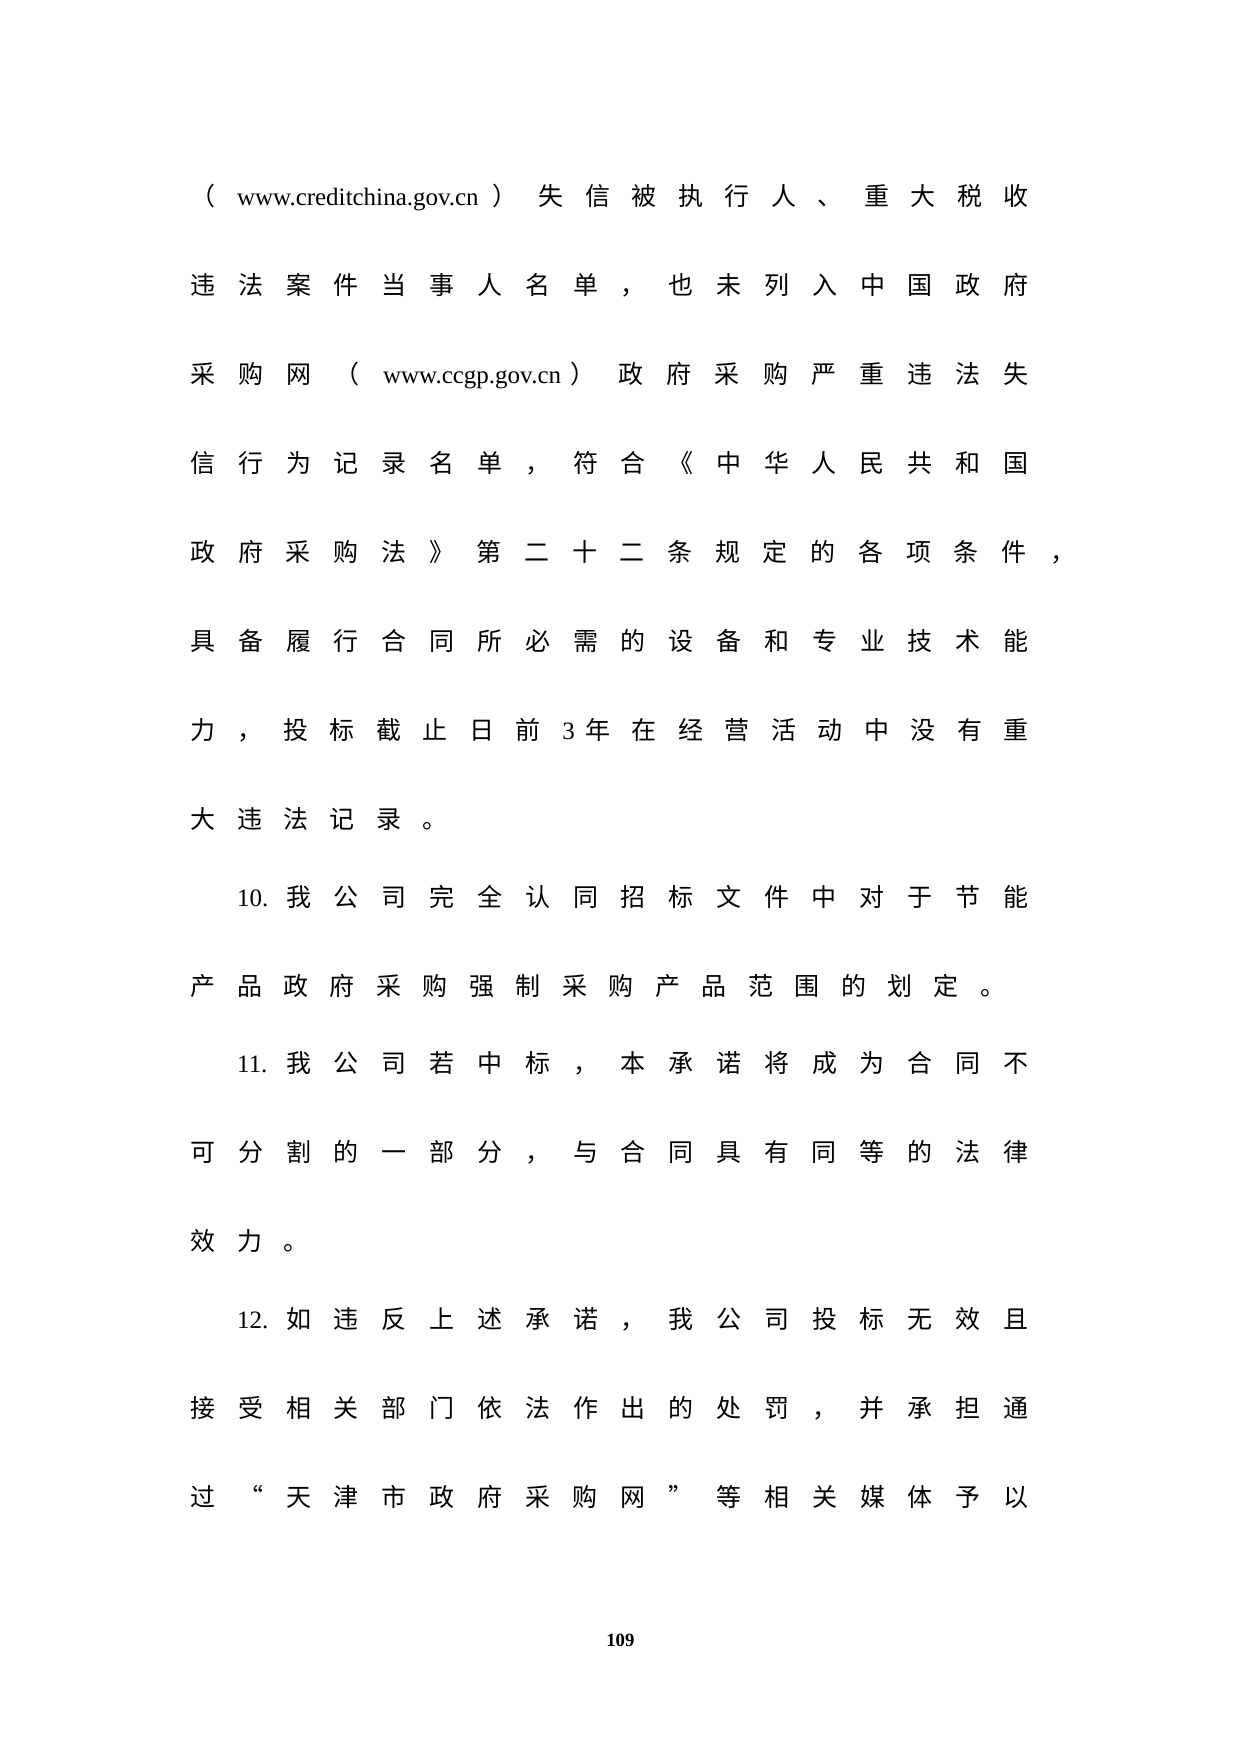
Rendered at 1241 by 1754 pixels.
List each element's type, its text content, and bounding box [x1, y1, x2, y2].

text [190, 164, 1050, 847]
text 11. 我公司若中标，本承诺将成为合同不可分割的一部分，与合同具有同等的法律效力。 [190, 1032, 1050, 1269]
text 10. 我公司完全认同招标文件中对于节能产品政府采购强制采购产品范围的划定。 [190, 865, 1050, 1014]
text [190, 1288, 1050, 1525]
